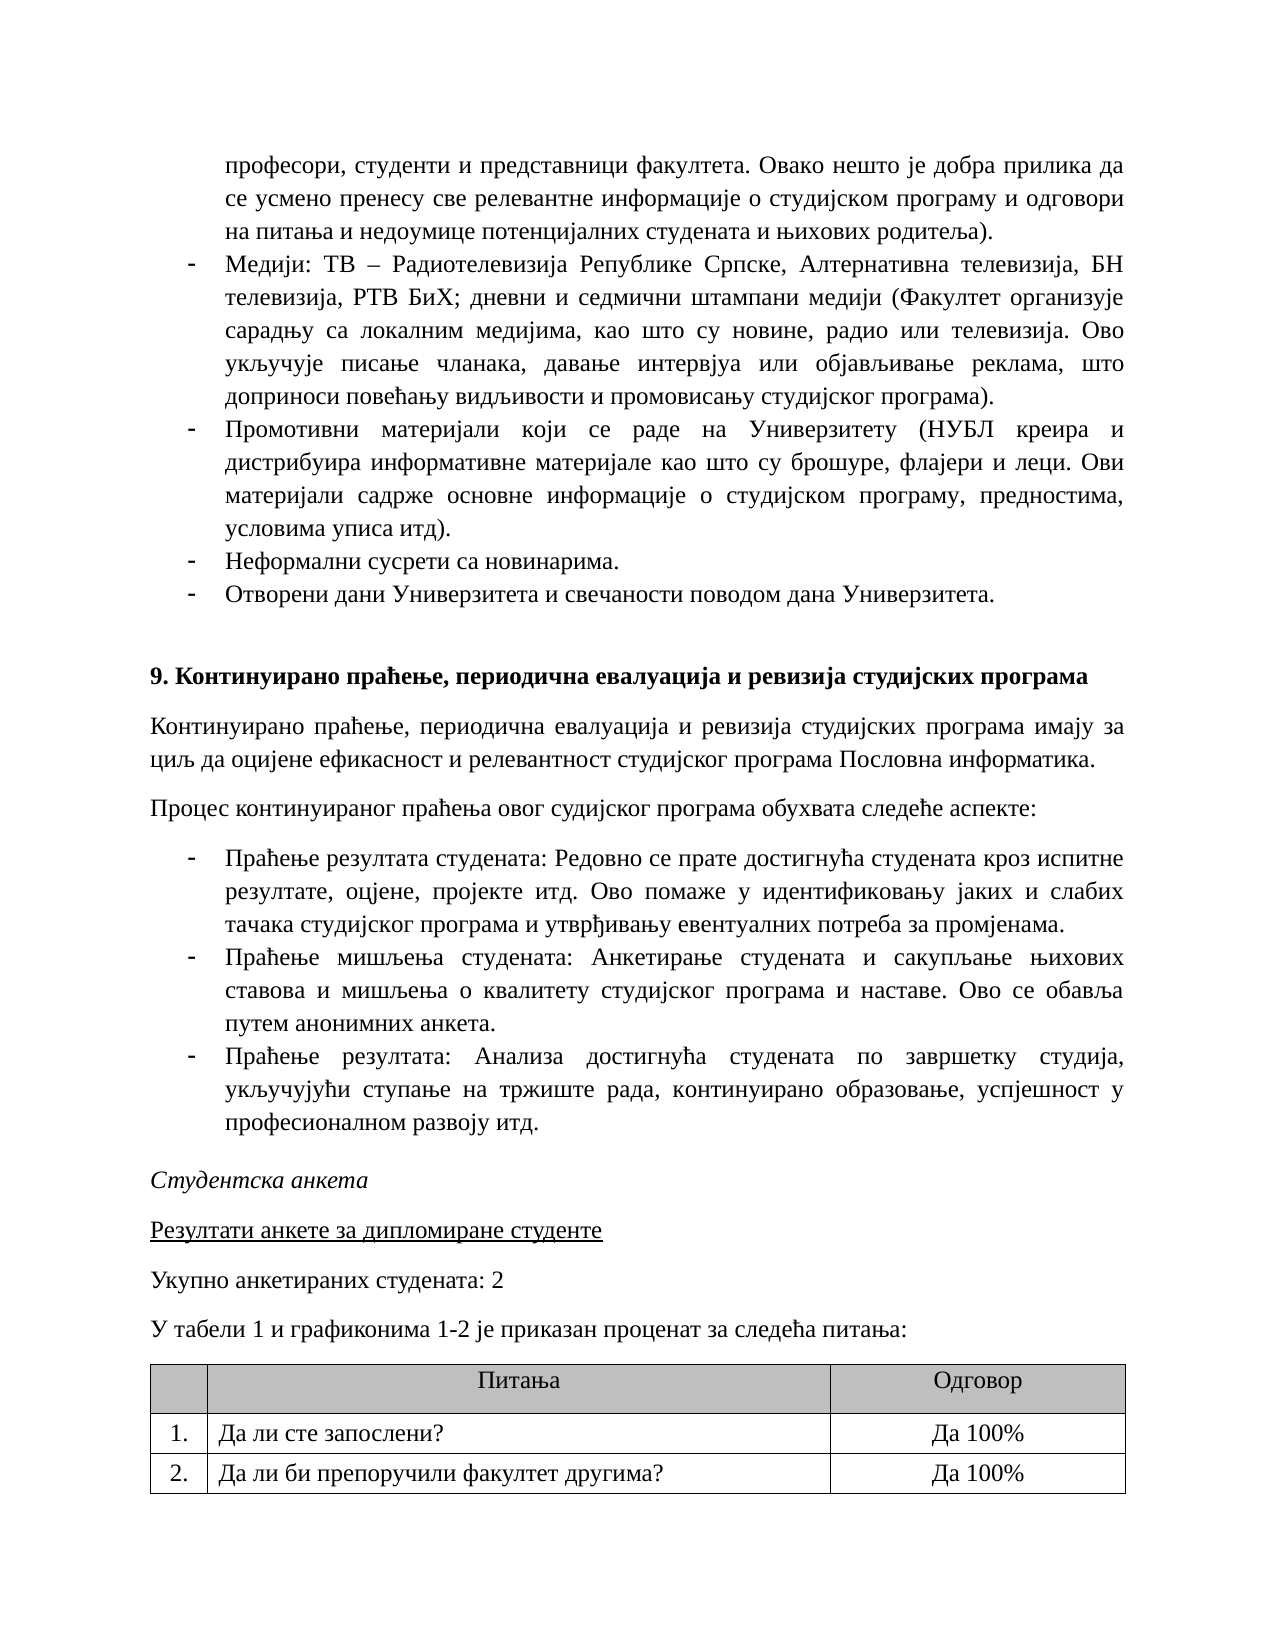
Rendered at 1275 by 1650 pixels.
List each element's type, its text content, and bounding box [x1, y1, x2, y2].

table_cell Да ли би препоручили факултет другима? [208, 1454, 830, 1493]
list Праћење мишљења студената: Анкетирање студената и сакупљање њихових ставова и мишљења о квалитету студијског програма и наставе. Ово се обавља путем анонимних анкета. [187, 942, 1125, 1037]
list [187, 150, 1125, 245]
list Неформални сусрети са новинарима. [187, 546, 1125, 575]
list Праћење резултата студената: Редовно се прате достигнућа студената кроз испитне резултате, оцјене, пројекте итд. Ово помаже у идентификовању јаких и слабих тачака студијског програма и утврђивању евентуалних потреба за промјенама. [187, 843, 1125, 938]
table_cell Да ли сте запослени? [208, 1414, 830, 1453]
list Отворени дани Универзитета и свечаности поводом дана Универзитета. [187, 579, 1125, 608]
text Резултати анкете за дипломиране студенте [150, 1215, 1125, 1244]
list Праћење резултата: Анализа достигнућа студената по завршетку студија, укључујући ступање на тржиште рада, континуирано образовање, успјешност у професионалном развоју итд. [187, 1041, 1125, 1136]
table_header Питања [208, 1365, 830, 1413]
text Студентска анкета [150, 1165, 1125, 1194]
table_cell Да 100% [831, 1414, 1125, 1453]
text Укупно анкетираних студената: 2 [150, 1265, 1125, 1293]
text 9. Континуирано праћење, периодична евалуација и ревизија студијских програма [150, 661, 1125, 690]
table_header [151, 1365, 207, 1413]
text У табели 1 и графиконима 1-2 је приказан проценат за следећа питања: [150, 1314, 1125, 1343]
list Промотивни материјали који се раде на Универзитету (НУБЛ креира и дистрибуира информативне материјале као што су брошуре, флајери и леци. Ови материјали садрже основне информације о студијском програму, предностима, условима уписа итд). [187, 414, 1125, 542]
table_cell Да 100% [831, 1454, 1125, 1493]
table_cell 1. [151, 1414, 207, 1453]
list Медији: ТВ – Радиотелевизија Републике Српске, Алтернативна телевизија, БН телевизија, РТВ БиХ; дневни и седмични штампани медији (Факултет организује сарадњу са локалним медијима, као што су новине, радио или телевизија. Ово укључује писање чланака, давање интервјуа или објављивање реклама, што доприноси повећању видљивости и промовисању студијског програма). [187, 249, 1125, 410]
table_cell 2. [151, 1454, 207, 1493]
text Процес континуираног праћења овог судијског програма обухвата следеће аспекте: [150, 793, 1125, 822]
table_header Одговор [831, 1365, 1125, 1413]
text Континуирано праћење, периодична евалуација и ревизија студијских програма имају за циљ да оцијене ефикасност и релевантност студијског програма Пословна информатика. [150, 711, 1125, 773]
